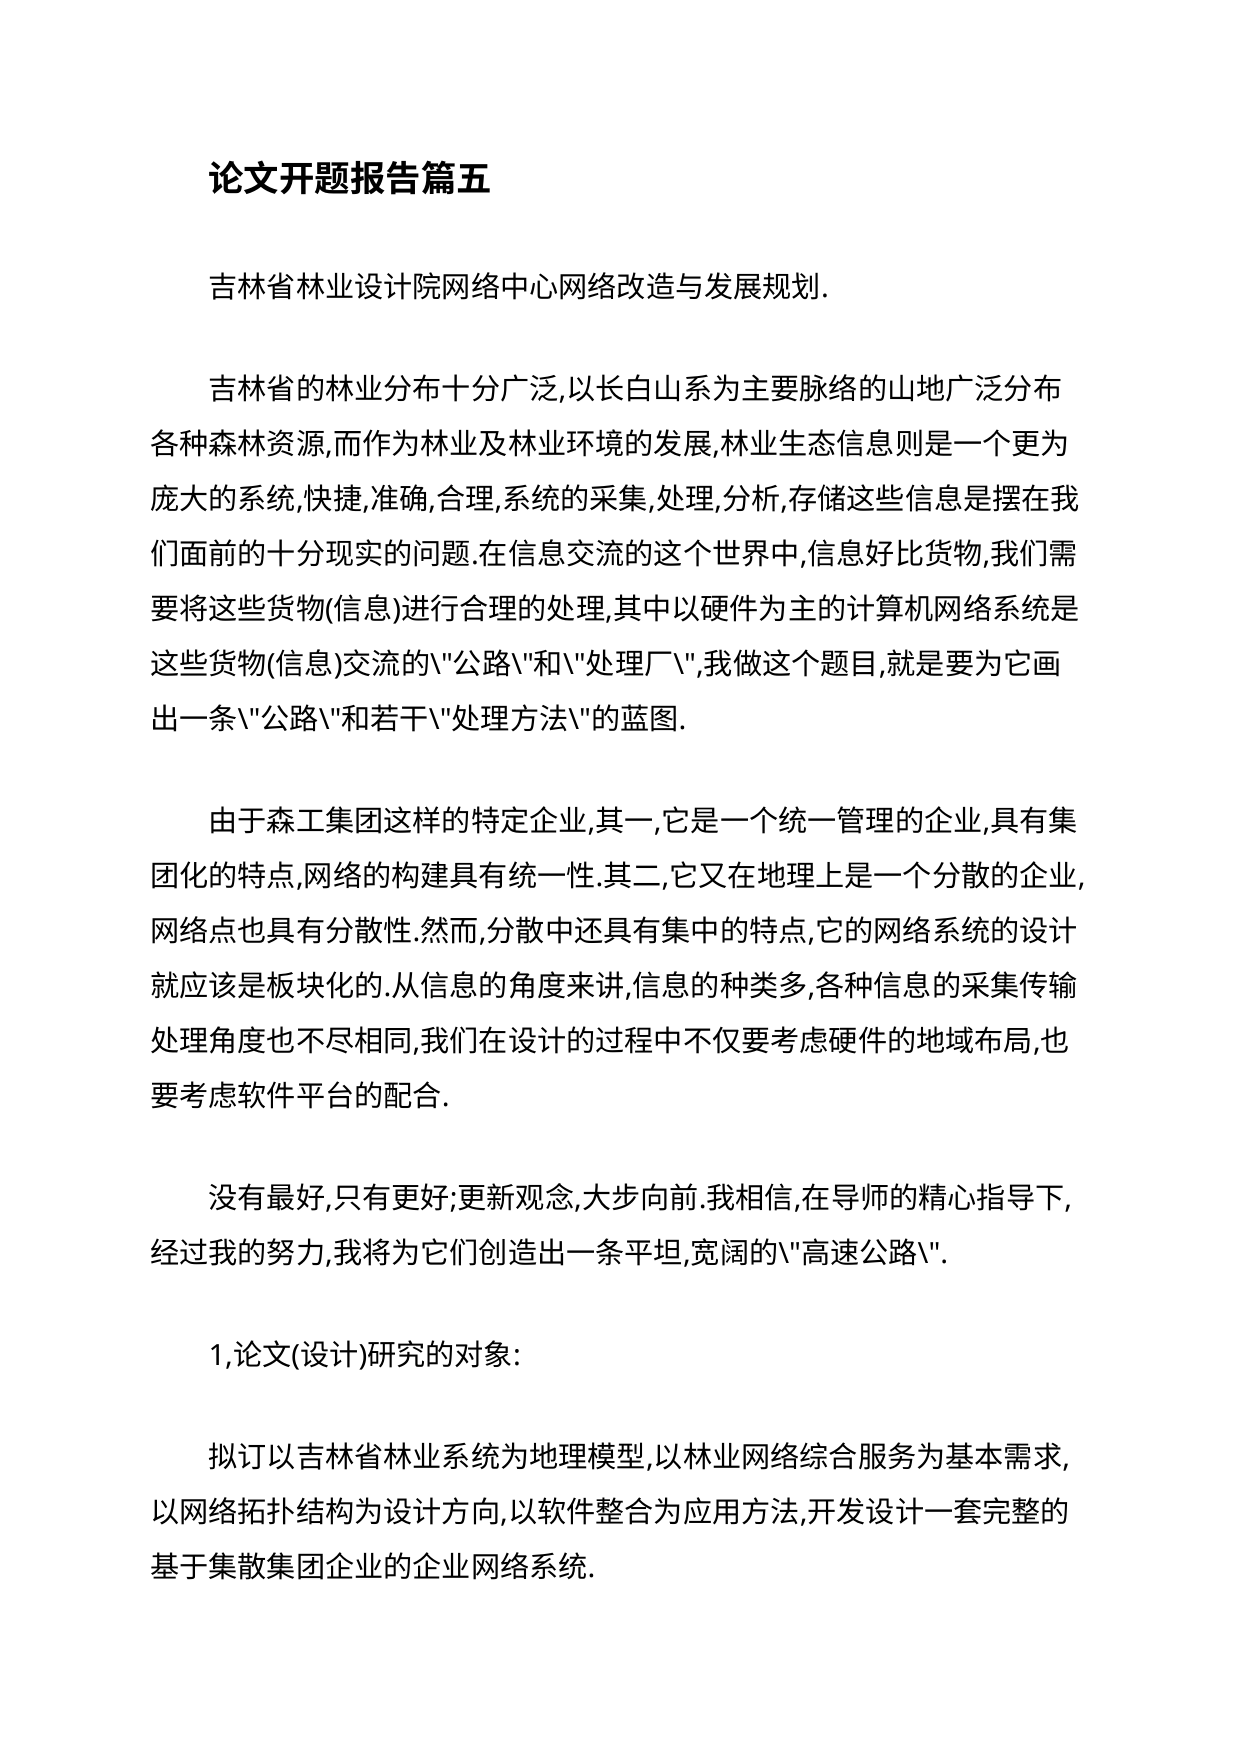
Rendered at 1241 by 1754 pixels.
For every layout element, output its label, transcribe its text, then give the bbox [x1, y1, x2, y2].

text 1,论文(设计)研究的对象: [150, 1331, 1090, 1374]
text 没有最好,只有更好;更新观念,大步向前.我相信,在导师的精心指导下,经过我的努力,我将为它们创造出一条平坦,宽阔的\"高速公路\". [150, 1174, 1090, 1272]
text 吉林省林业设计院网络中心网络改造与发展规划. [150, 263, 1090, 306]
text 由于森工集团这样的特定企业,其一,它是一个统一管理的企业,具有集团化的特点,网络的构建具有统一性.其二,它又在地理上是一个分散的企业,网络点也具有分散性.然而,分散中还具有集中的特点,它的网络系统的设计就应该是板块化的.从信息的角度来讲,信息的种类多,各种信息的采集传输处理角度也不尽相同,我们在设计的过程中不仅要考虑硬件的地域布局,也要考虑软件平台的配合. [150, 797, 1090, 1115]
text 拟订以吉林省林业系统为地理模型,以林业网络综合服务为基本需求,以网络拓扑结构为设计方向,以软件整合为应用方法,开发设计一套完整的基于集散集团企业的企业网络系统. [150, 1433, 1090, 1586]
text 吉林省的林业分布十分广泛,以长白山系为主要脉络的山地广泛分布各种森林资源,而作为林业及林业环境的发展,林业生态信息则是一个更为庞大的系统,快捷,准确,合理,系统的采集,处理,分析,存储这些信息是摆在我们面前的十分现实的问题.在信息交流的这个世界中,信息好比货物,我们需要将这些货物(信息)进行合理的处理,其中以硬件为主的计算机网络系统是这些货物(信息)交流的\"公路\"和\"处理厂\",我做这个题目,就是要为它画出一条\"公路\"和若干\"处理方法\"的蓝图. [150, 365, 1090, 738]
text 论文开题报告篇五 [150, 150, 1090, 201]
